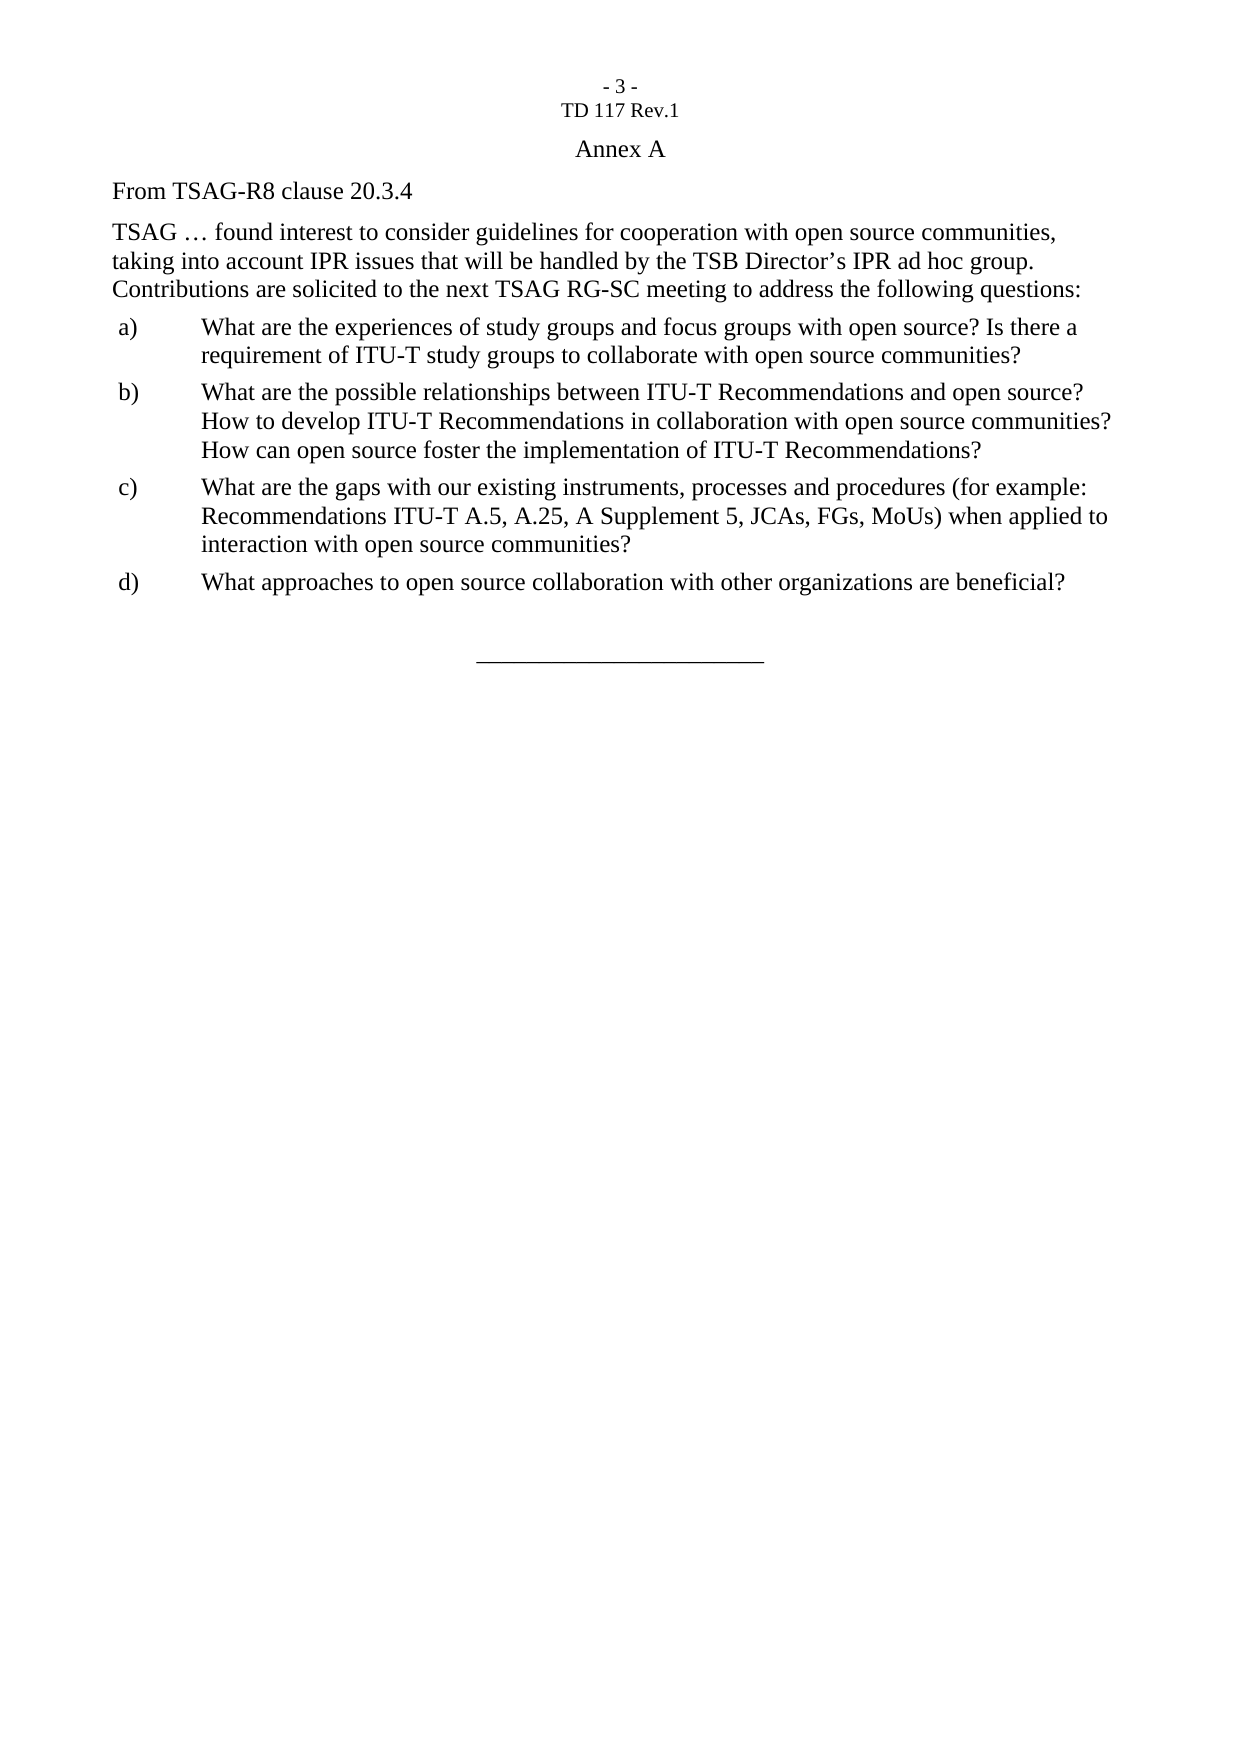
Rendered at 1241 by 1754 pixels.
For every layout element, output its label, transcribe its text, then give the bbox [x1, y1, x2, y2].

text From TSAG-R8 clause 20.3.4 [112, 176, 1122, 204]
text Annex A [118, 134, 1122, 163]
text d) What approaches to open source collaboration with other organizations are beneficial? [118, 567, 1122, 595]
text _______________________ [118, 608, 1122, 665]
text TSAG … found interest to consider guidelines for cooperation with open source communities, taking into account IPR issues that will be handled by the TSB Director’s IPR ad hoc group. Contributions are solicited to the next TSAG RG-SC meeting to address the following questions: [112, 217, 1122, 303]
text b) What are the possible relationships between ITU-T Recommendations and open source? How to develop ITU-T Recommendations in collaboration with open source communities? How can open source foster the implementation of ITU-T Recommendations? [118, 377, 1122, 464]
text a) What are the experiences of study groups and focus groups with open source? Is there a requirement of ITU-T study groups to collaborate with open source communities? [118, 312, 1122, 369]
text c) What are the gaps with our existing instruments, processes and procedures (for example: Recommendations ITU-T A.5, A.25, A Supplement 5, JCAs, FGs, MoUs) when applied to interaction with open source communities? [118, 472, 1122, 558]
